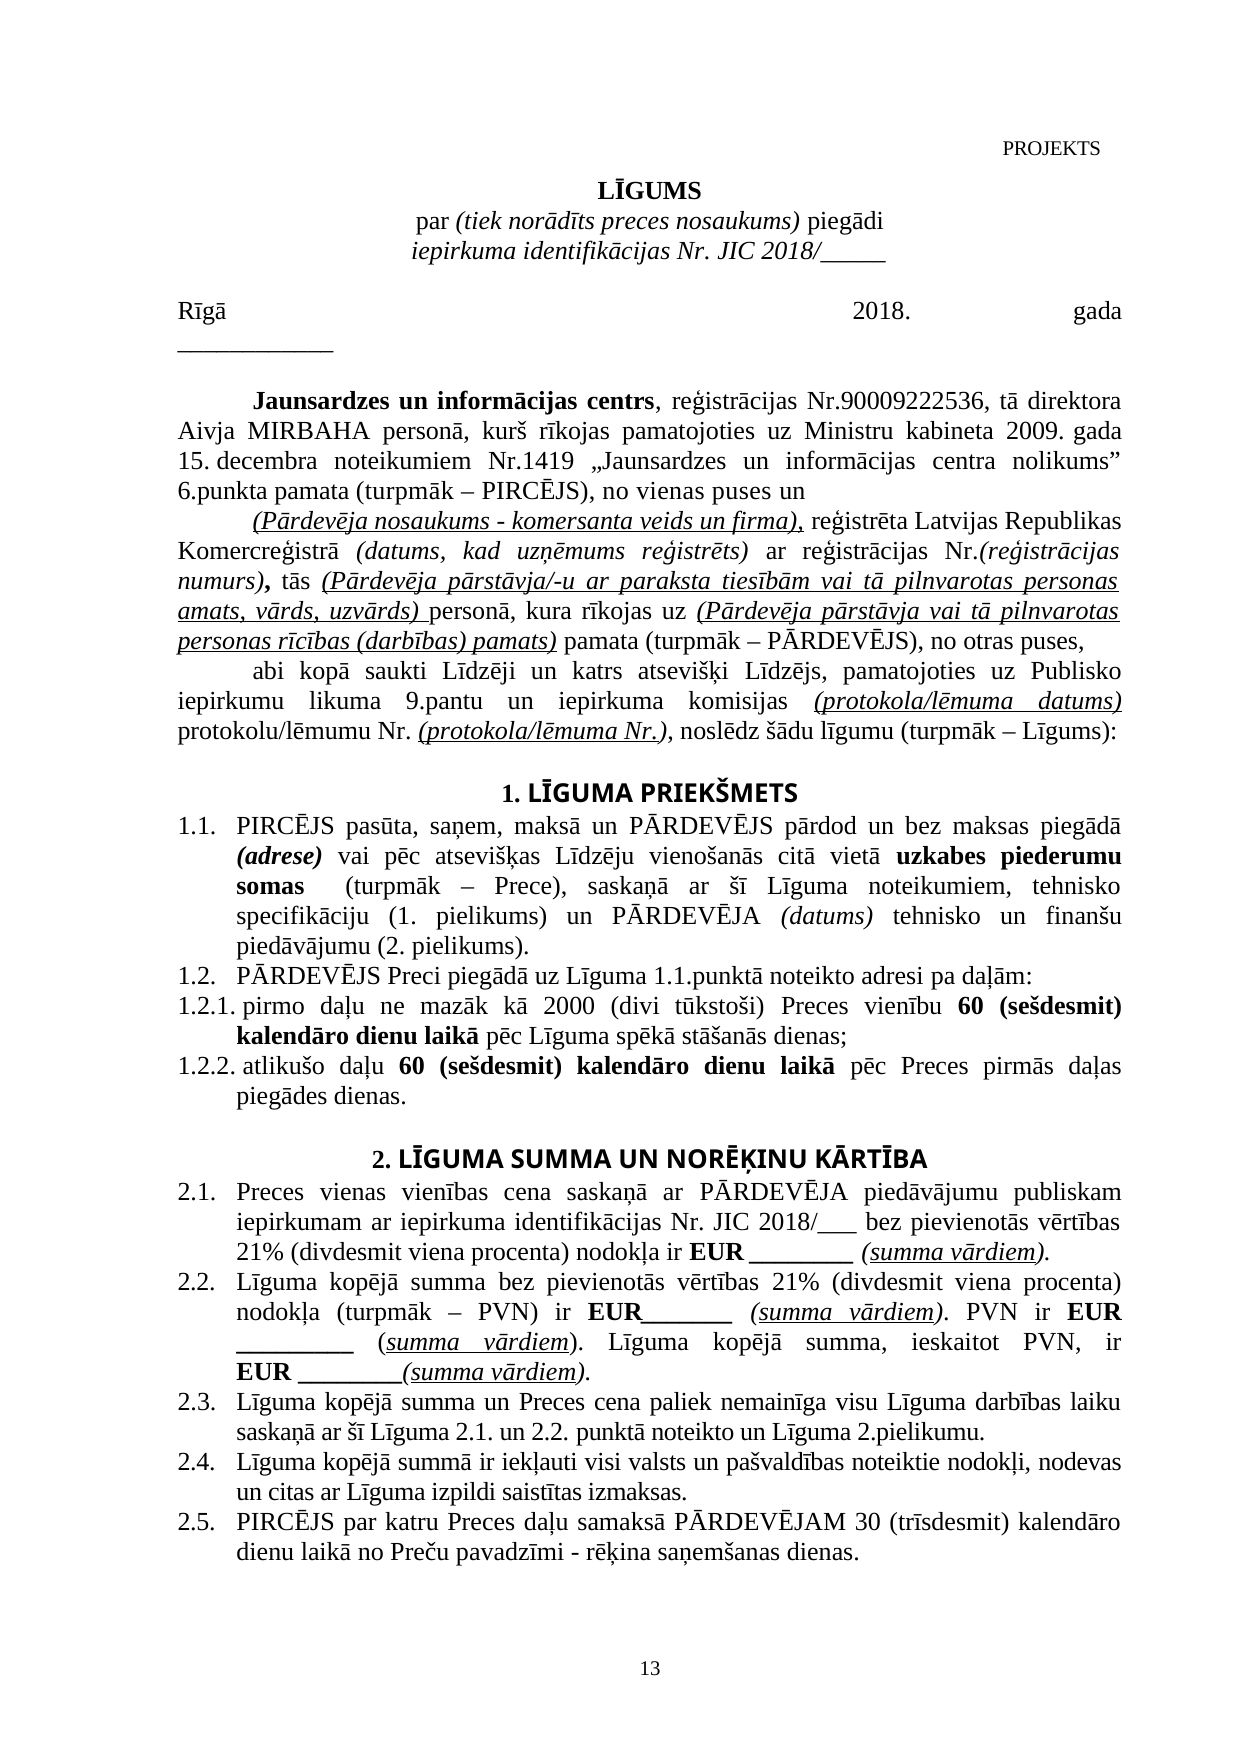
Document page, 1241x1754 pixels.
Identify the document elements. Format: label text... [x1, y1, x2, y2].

text abi kopā saukti Līdzēji un katrs atsevišķi Līdzējs, pamatojoties uz Publisko iepirkumu likuma 9.pantu un iepirkuma komisijas (protokola/lēmuma datums) protokolu/lēmumu Nr. (protokola/lēmuma Nr.), noslēdz šādu līgumu (turpmāk – Līgums): [177, 655, 1122, 745]
text 2.5. PIRCĒJS par katru Preces daļu samaksā PĀRDEVĒJAM 30 (trīsdesmit) kalendāro dienu laikā no Preču pavadzīmi - rēķina saņemšanas dienas. [177, 1506, 1122, 1566]
text 1. Līguma priekšmets [177, 775, 1122, 810]
text 1.2.1. pirmo daļu ne mazāk kā 2000 (divi tūkstoši) Preces vienību 60 (sešdesmit) kalendāro dienu laikā pēc Līguma spēkā stāšanās dienas; [177, 990, 1122, 1050]
text (Pārdevēja nosaukums - komersanta veids un firma), reģistrēta Latvijas Republikas Komercreģistrā (datums, kad uzņēmums reģistrēts) ar reģistrācijas Nr.(reģistrācijas numurs), tās (Pārdevēja pārstāvja/-u ar paraksta tiesībām vai tā pilnvarotas personas amats, vārds, uzvārds) personā, kura rīkojas uz (Pārdevēja pārstāvja vai tā pilnvarotas personas rīcības (darbības) pamats) pamata (turpmāk – PĀRDEVĒJS), no otras puses, [177, 505, 1122, 655]
text Jaunsardzes un informācijas centrs, reģistrācijas Nr.90009222536, tā direktora Aivja MIRBAHA personā, kurš rīkojas pamatojoties uz Ministru kabineta 2009. gada 15. decembra noteikumiem Nr.1419 „Jaunsardzes un informācijas centra nolikums” 6.punkta pamata (turpmāk – PIRCĒJS), no vienas puses un [177, 385, 1122, 505]
text 2. Līguma summa un norēķinu kārtība [177, 1140, 1122, 1176]
text 2.2. Līguma kopējā summa bez pievienotās vērtības 21% (divdesmit viena procenta) nodokļa (turpmāk – PVN) ir EUR_______ (summa vārdiem). PVN ir EUR _________ (summa vārdiem). Līguma kopējā summa, ieskaitot PVN, ir EUR ________(summa vārdiem). [177, 1266, 1122, 1386]
text 1.1. PIRCĒJS pasūta, saņem, maksā un PĀRDEVĒJS pārdod un bez maksas piegādā (adrese) vai pēc atsevišķas Līdzēju vienošanās citā vietā uzkabes piederumu somas (turpmāk – Prece), saskaņā ar šī Līguma noteikumiem, tehnisko specifikāciju (1. pielikums) un PĀRDEVĒJA (datums) tehnisko un finanšu piedāvājumu (2. pielikums). [177, 810, 1122, 960]
text 2.3. Līguma kopējā summa un Preces cena paliek nemainīga visu Līguma darbības laiku saskaņā ar šī Līguma 2.1. un 2.2. punktā noteikto un Līguma 2.pielikumu. [177, 1386, 1122, 1446]
text 1.2. PĀRDEVĒJS Preci piegādā uz Līguma 1.1.punktā noteikto adresi pa daļām: [177, 960, 1122, 990]
text iepirkuma identifikācijas Nr. JIC 2018/_____ [177, 235, 1122, 265]
text 1.2.2. atlikušo daļu 60 (sešdesmit) kalendāro dienu laikā pēc Preces pirmās daļas piegādes dienas. [177, 1050, 1122, 1110]
text LĪGUMS [177, 175, 1122, 205]
text par (tiek norādīts preces nosaukums) piegādi [177, 205, 1122, 235]
text 2.4. Līguma kopējā summā ir iekļauti visi valsts un pašvaldības noteiktie nodokļi, nodevas un citas ar Līguma izpildi saistītas izmaksas. [177, 1446, 1122, 1506]
text Rīgā 2018. gada ____________ [177, 295, 1122, 355]
text 2.1. Preces vienas vienības cena saskaņā ar PĀRDEVĒJA piedāvājumu publiskam iepirkumam ar iepirkuma identifikācijas Nr. JIC 2018/___ bez pievienotās vērtības 21% (divdesmit viena procenta) nodokļa ir EUR ________ (summa vārdiem). [177, 1176, 1122, 1266]
text PROJEKTS [177, 89, 1122, 161]
